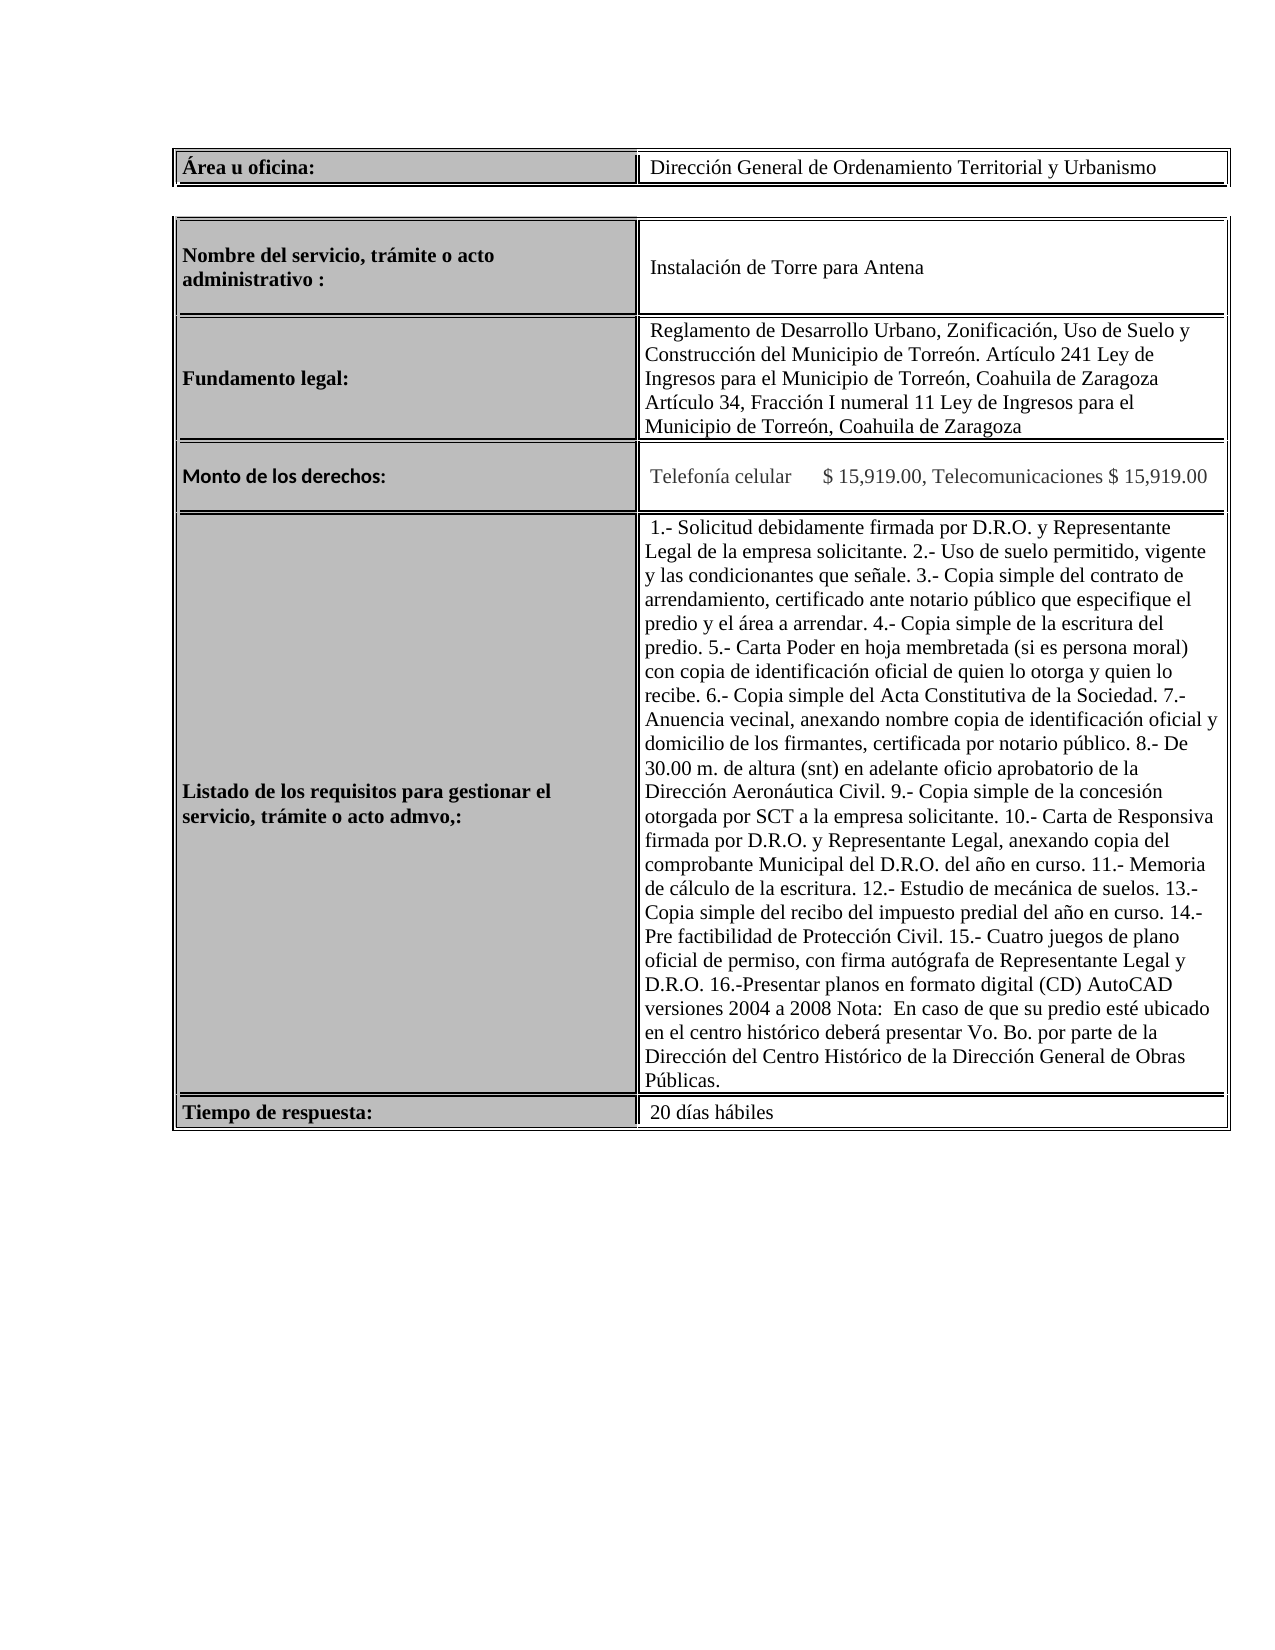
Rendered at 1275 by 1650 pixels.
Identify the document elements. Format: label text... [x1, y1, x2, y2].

table_header Dirección General de Ordenamiento Territorial y Urbanismo [637, 149, 1229, 182]
table_cell Telefonía celular $ 15,919.00, Telecomunicaciones $ 15,919.00 [637, 438, 1229, 510]
table_cell Instalación de Torre para Antena [637, 216, 1229, 313]
table_cell 1.- Solicitud debidamente firmada por D.R.O. y Representante Legal de la empresa solicitante. 2.- Uso de suelo permitido, vigente y las condicionantes que señale. 3.- Copia simple del contrato de arrendamiento, certificado ante notario público que especifique el predio y el área a arrendar. 4.- Copia simple de la escritura del predio. 5.- Carta Poder en hoja membretada (si es persona moral) con copia de identificación oficial de quien lo otorga y quien lo recibe. 6.- Copia simple del Acta Constitutiva de la Sociedad. 7.- Anuencia vecinal, anexando nombre copia de identificación oficial y domicilio de los firmantes, certificada por notario público. 8.- De 30.00 m. de altura (snt) en adelante oficio aprobatorio de la Dirección Aeronáutica Civil. 9.- Copia simple de la concesión otorgada por SCT a la empresa solicitante. 10.- Carta de Responsiva firmada por D.R.O. y Representante Legal, anexando copia del comprobante Municipal del D.R.O. del año en curso. 11.- Memoria de cálculo de la escritura. 12.- Estudio de mecánica de suelos. 13.- Copia simple del recibo del impuesto predial del año en curso. 14.- Pre factibilidad de Protección Civil. 15.- Cuatro juegos de plano oficial de permiso, con firma autógrafa de Representante Legal y D.R.O. 16.-Presentar planos en formato digital (CD) AutoCAD versiones 2004 a 2008 Nota: En caso de que su predio esté ubicado en el centro histórico deberá presentar Vo. Bo. por parte de la Dirección del Centro Histórico de la Dirección General de Obras Públicas. [637, 510, 1229, 1092]
table_cell Monto de los derechos: [175, 438, 637, 510]
table_cell Nombre del servicio, trámite o acto administrativo : [175, 216, 637, 313]
table_cell [637, 182, 1229, 216]
table_cell Reglamento de Desarrollo Urbano, Zonificación, Uso de Suelo y Construcción del Municipio de Torreón. Artículo 241 Ley de Ingresos para el Municipio de Torreón, Coahuila de Zaragoza Artículo 34, Fracción I numeral 11 Ley de Ingresos para el Municipio de Torreón, Coahuila de Zaragoza [637, 313, 1229, 438]
table_cell 20 días hábiles [637, 1092, 1229, 1127]
table_cell Tiempo de respuesta: [175, 1092, 637, 1127]
table_header Área u oficina: [177, 152, 637, 182]
table_cell Listado de los requisitos para gestionar el servicio, trámite o acto admvo,: [175, 510, 637, 1092]
table_cell [175, 182, 637, 216]
table_cell Fundamento legal: [175, 313, 637, 438]
